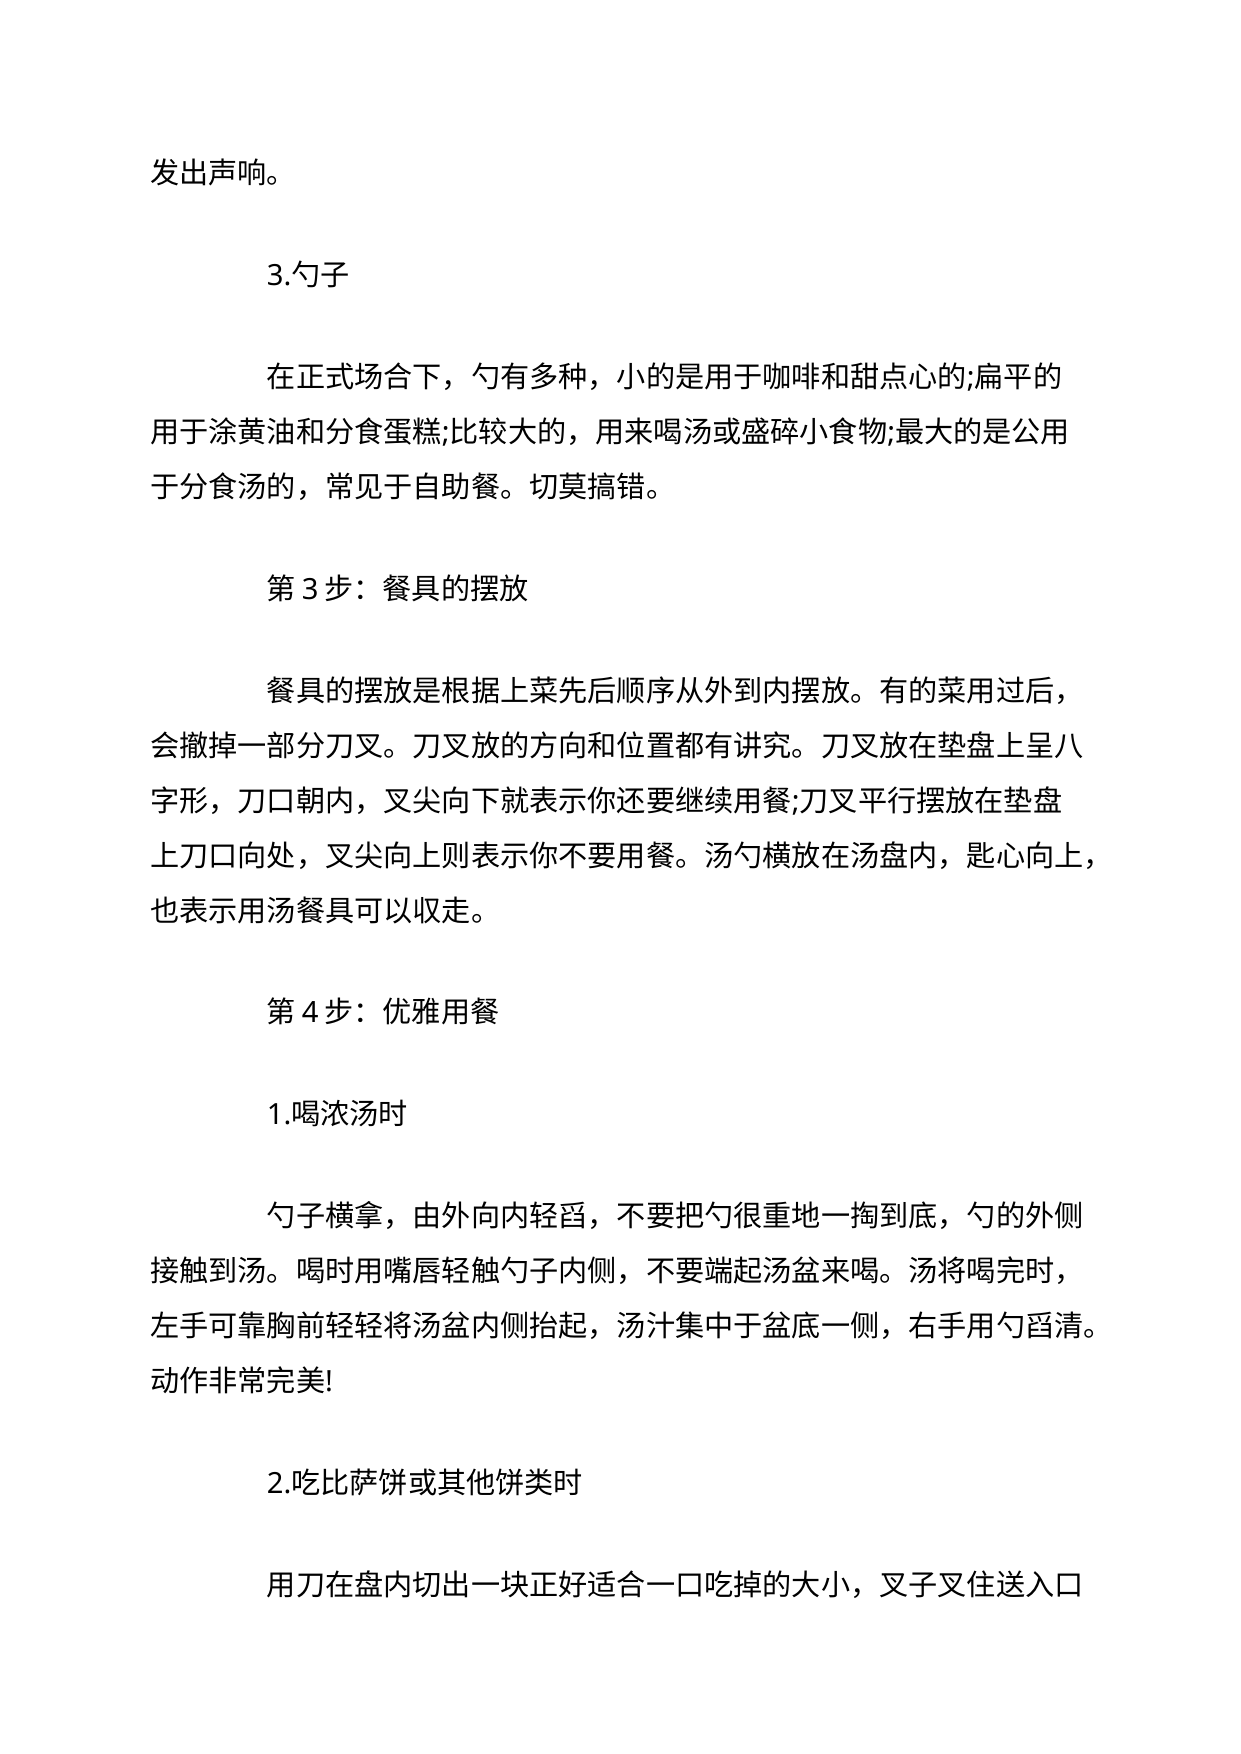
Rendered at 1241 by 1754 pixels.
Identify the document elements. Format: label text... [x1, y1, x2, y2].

text 3.勺子 [150, 252, 1090, 294]
text 勺子横拿，由外向内轻舀，不要把勺很重地一掏到底，勺的外侧接触到汤。喝时用嘴唇轻触勺子内侧，不要端起汤盆来喝。汤将喝完时，左手可靠胸前轻轻将汤盆内侧抬起，汤汁集中于盆底一侧，右手用勺舀清。动作非常完美! [150, 1193, 1090, 1400]
text 1.喝浓汤时 [150, 1091, 1090, 1133]
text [150, 150, 1090, 192]
text 2.吃比萨饼或其他饼类时 [150, 1459, 1090, 1502]
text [150, 1562, 1090, 1604]
text 第4步：优雅用餐 [150, 989, 1090, 1031]
text 餐具的摆放是根据上菜先后顺序从外到内摆放。有的菜用过后，会撤掉一部分刀叉。刀叉放的方向和位置都有讲究。刀叉放在垫盘上呈八字形，刀口朝内，叉尖向下就表示你还要继续用餐;刀叉平行摆放在垫盘上刀口向处，叉尖向上则表示你不要用餐。汤勺横放在汤盘内，匙心向上，也表示用汤餐具可以収走。 [150, 667, 1090, 929]
text 在正式场合下，勺有多种，小的是用于咖啡和甜点心的;扁平的用于涂黄油和分食蛋糕;比较大的，用来喝汤或盛碎小食物;最大的是公用于分食汤的，常见于自助餐。切莫搞错。 [150, 354, 1090, 506]
text 第3步：餐具的摆放 [150, 566, 1090, 608]
